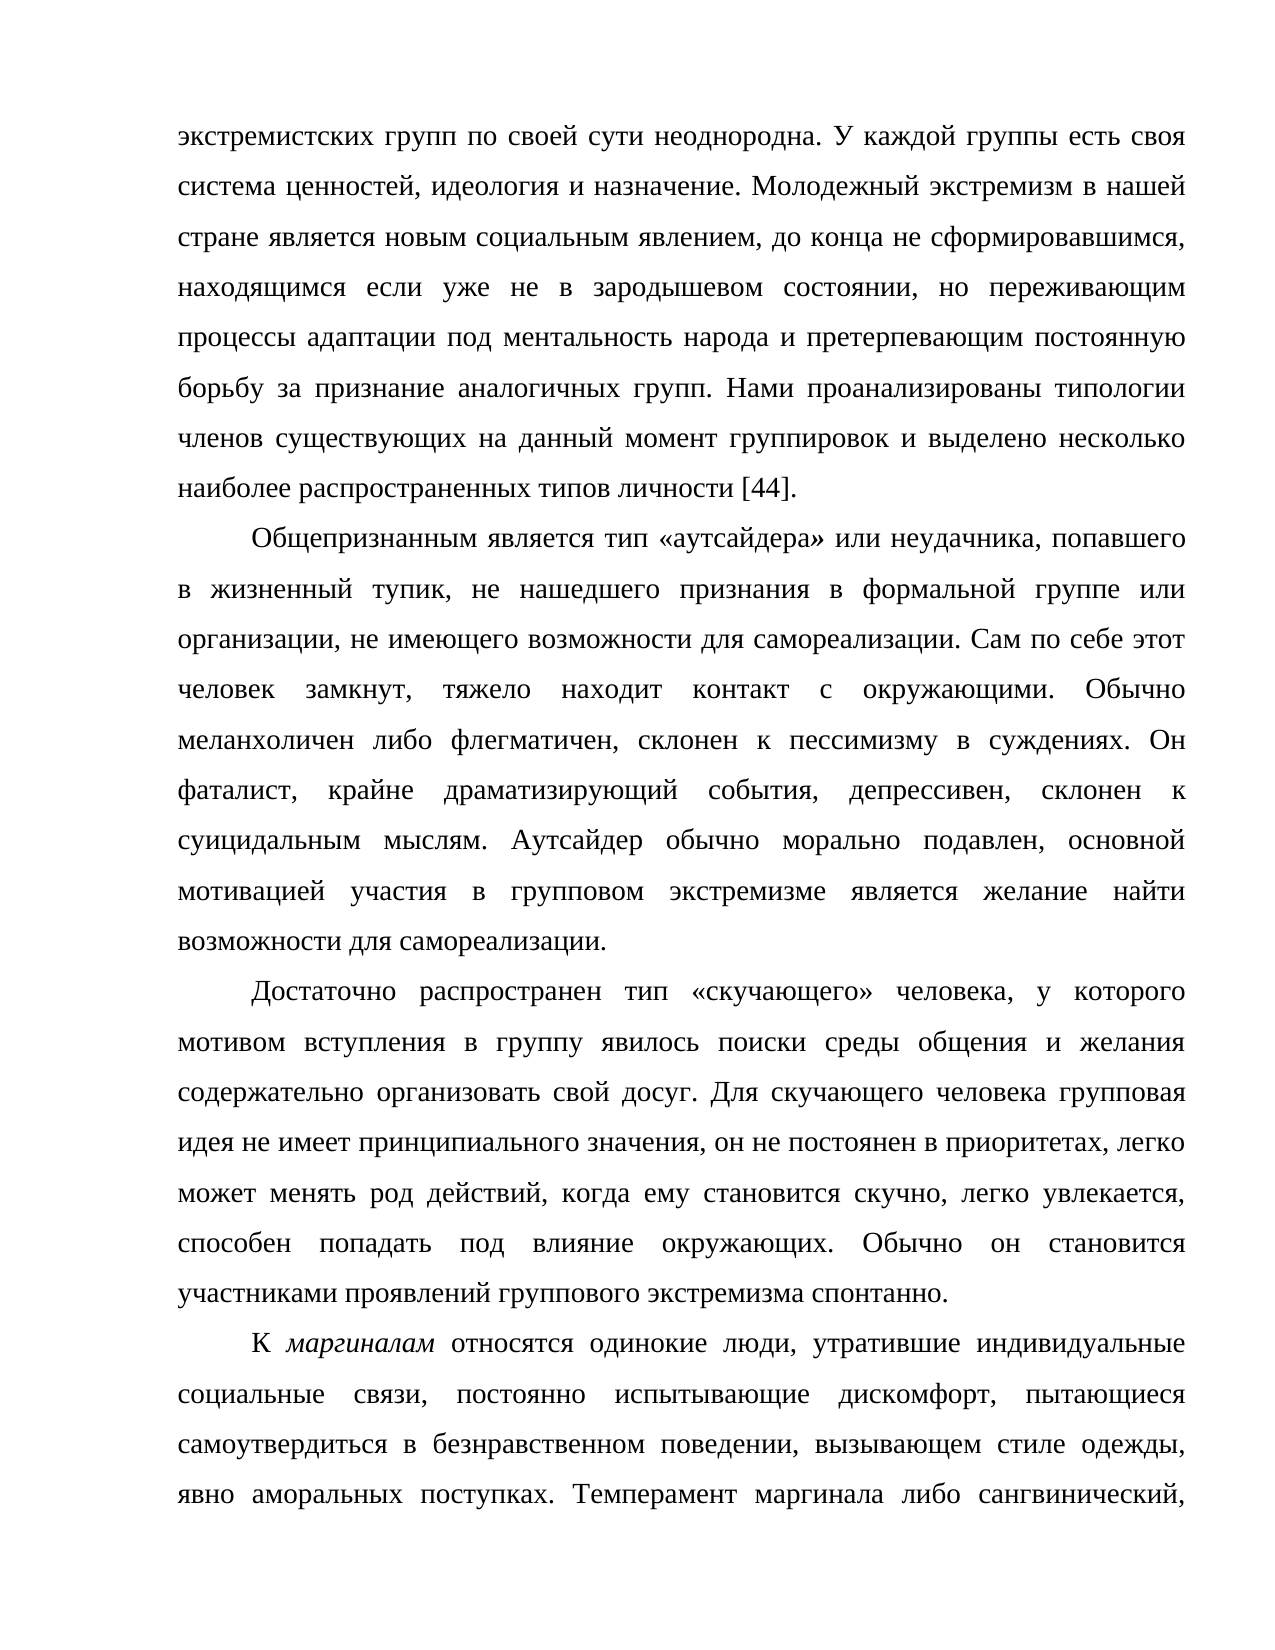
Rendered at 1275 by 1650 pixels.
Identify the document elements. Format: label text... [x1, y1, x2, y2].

text Общепризнанным является тип «аутсайдера» или неудачника, попавшего в жизненный тупик, не нашедшего признания в формальной группе или организации, не имеющего возможности для самореализации. Сам по себе этот человек замкнут, тяжело находит контакт с окружающими. Обычно меланхоличен либо флегматичен, склонен к пессимизму в суждениях. Он фаталист, крайне драматизирующий события, депрессивен, склонен к суицидальным мыслям. Аутсайдер обычно морально подавлен, основной мотивацией участия в групповом экстремизме является желание найти возможности для самореализации. [177, 521, 1186, 957]
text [177, 118, 1186, 504]
text Достаточно распространен тип «скучающего» человека, у которого мотивом вступления в группу явилось поиски среды общения и желания содержательно организовать свой досуг. Для скучающего человека групповая идея не имеет принципиального значения, он не постоянен в приоритетах, легко может менять род действий, когда ему становится скучно, легко увлекается, способен попадать под влияние окружающих. Обычно он становится участниками проявлений группового экстремизма спонтанно. [177, 973, 1186, 1309]
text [177, 1326, 1186, 1510]
